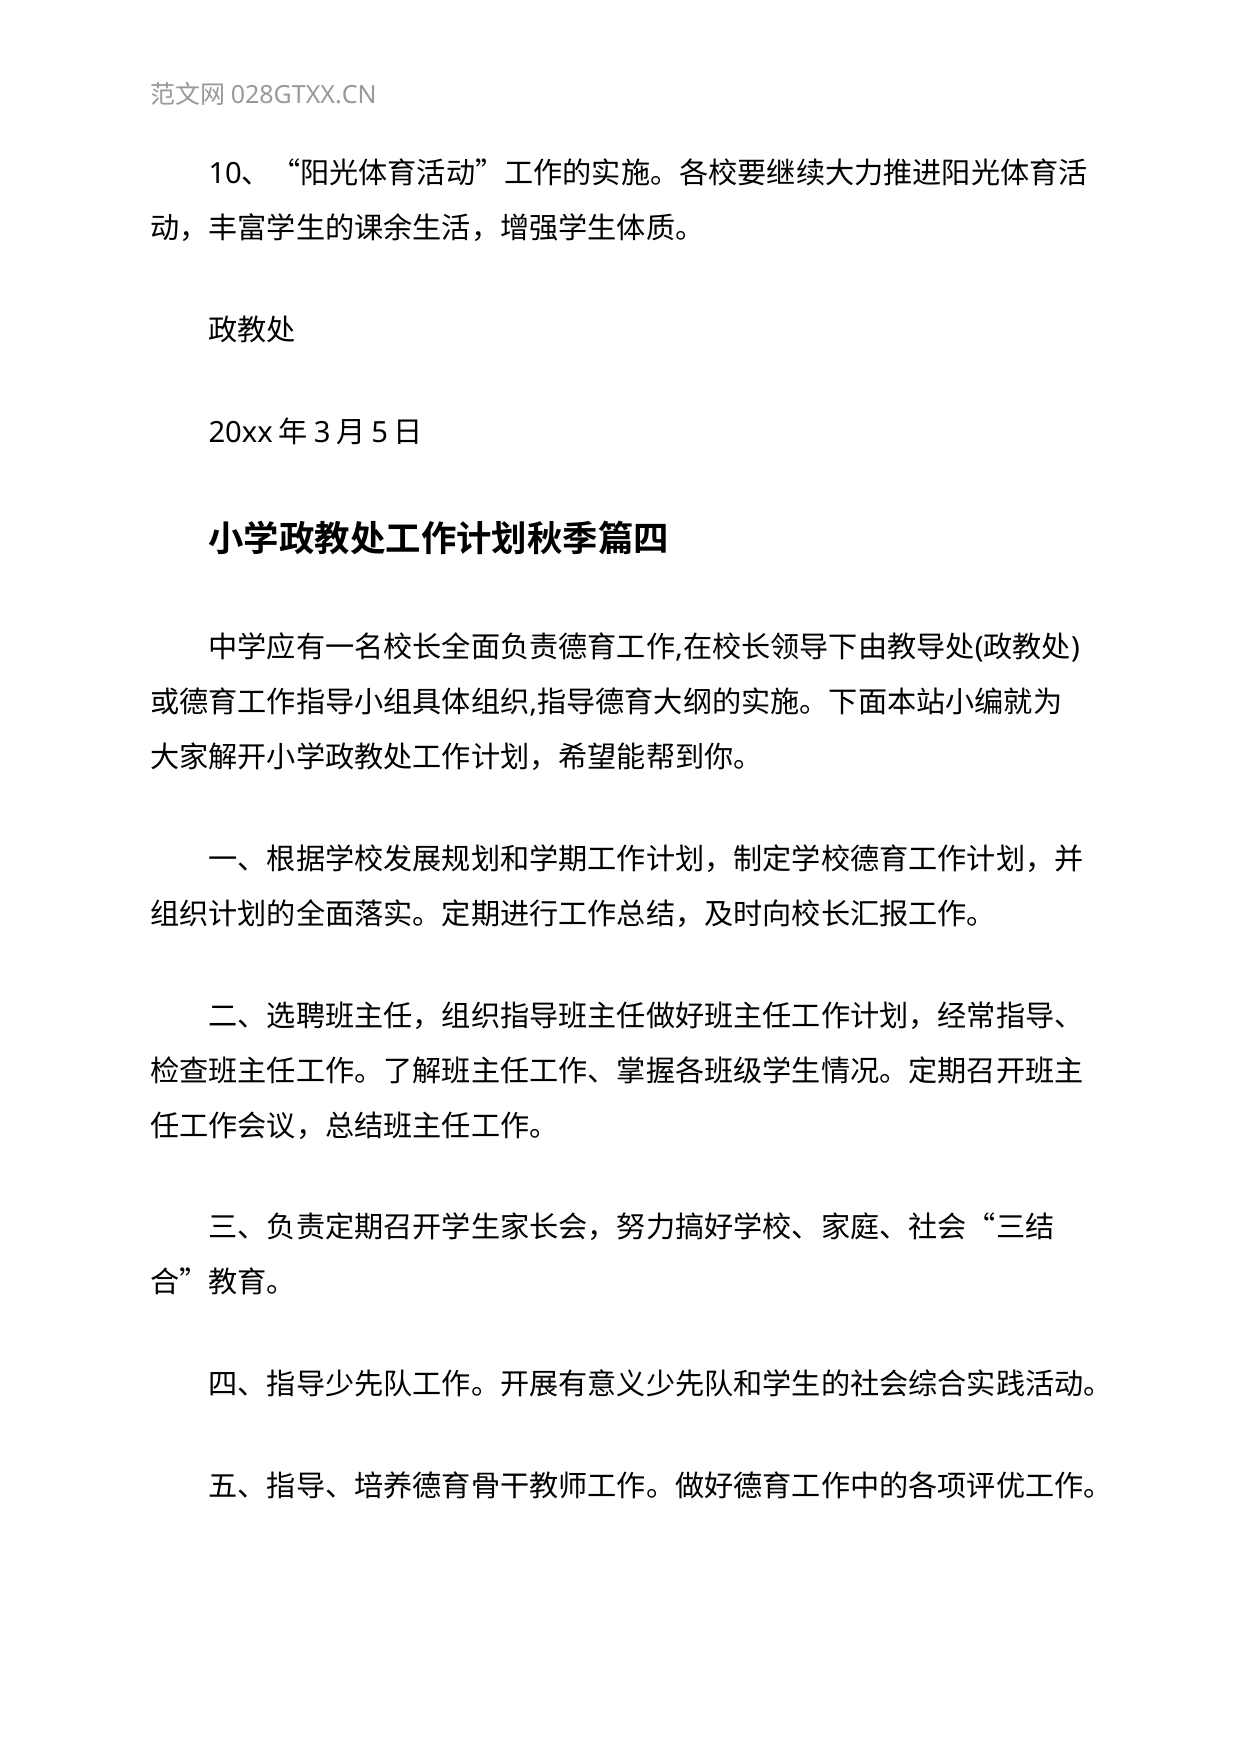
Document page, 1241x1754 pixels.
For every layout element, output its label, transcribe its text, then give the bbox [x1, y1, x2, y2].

text 中学应有一名校长全面负责德育工作,在校长领导下由教导处(政教处)或德育工作指导小组具体组织,指导德育大纲的实施。下面本站小编就为大家解开小学政教处工作计划，希望能帮到你。 [150, 624, 1090, 776]
text 五、指导、培养德育骨干教师工作。做好德育工作中的各项评优工作。 [150, 1462, 1090, 1505]
text 一、根据学校发展规划和学期工作计划，制定学校德育工作计划，并组织计划的全面落实。定期进行工作总结，及时向校长汇报工作。 [150, 836, 1090, 933]
text 政教处 [150, 307, 1090, 349]
text 三、负责定期召开学生家长会，努力搞好学校、家庭、社会“三结合”教育。 [150, 1204, 1090, 1301]
text 20xx年3月5日 [150, 408, 1090, 451]
text 二、选聘班主任，组织指导班主任做好班主任工作计划，经常指导、检查班主任工作。了解班主任工作、掌握各班级学生情况。定期召开班主任工作会议，总结班主任工作。 [150, 992, 1090, 1144]
text 10、“阳光体育活动”工作的实施。各校要继续大力推进阳光体育活动，丰富学生的课余生活，增强学生体质。 [150, 150, 1090, 247]
text 小学政教处工作计划秋季篇四 [150, 511, 1090, 562]
text 四、指导少先队工作。开展有意义少先队和学生的社会综合实践活动。 [150, 1361, 1090, 1403]
